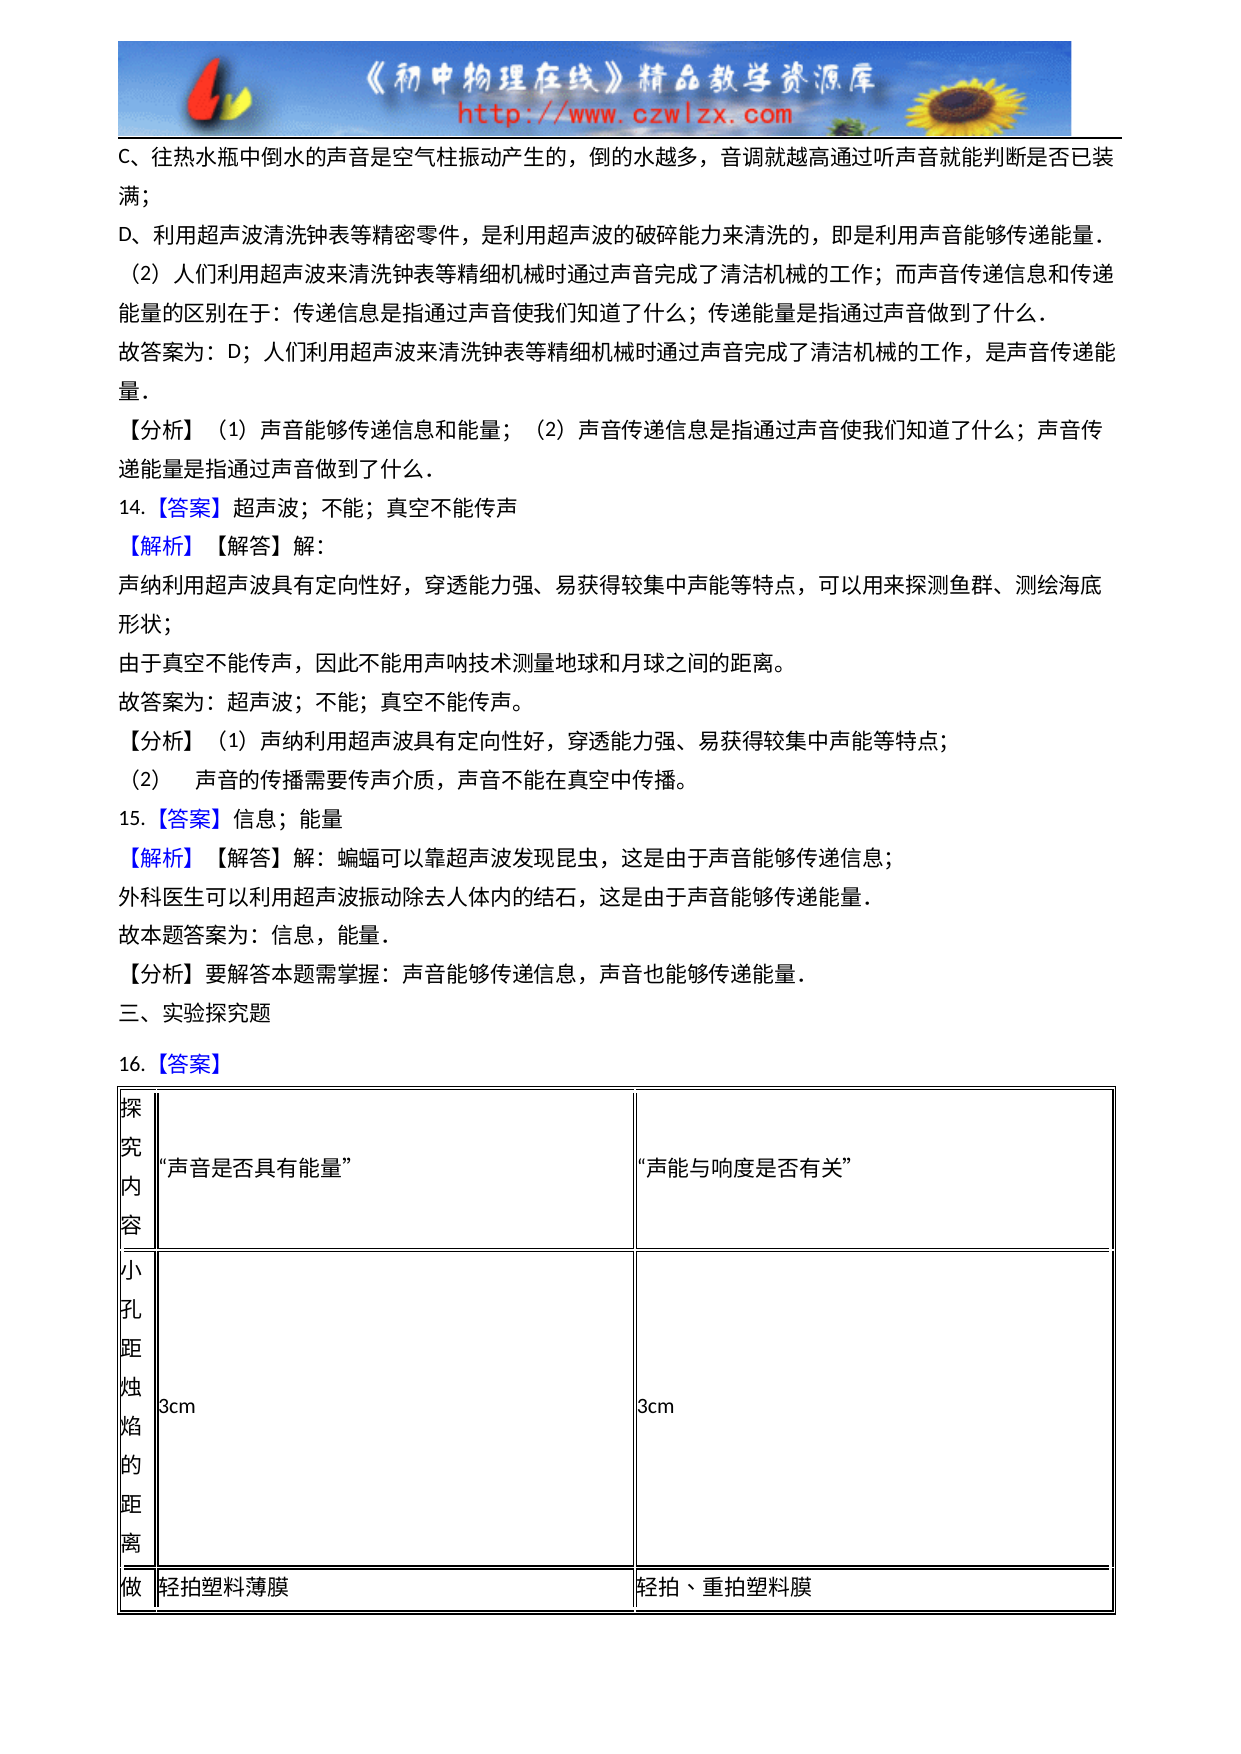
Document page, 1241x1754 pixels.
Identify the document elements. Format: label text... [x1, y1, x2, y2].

text 【解析】【解答】解： 声纳利用超声波具有定向性好，穿透能力强、易获得较集中声能等特点，可以用来探测鱼群、测绘海底形状； 由于真空不能传声，因此不能用声呐技术测量地球和月球之间的距离。 故答案为：超声波；不能；真空不能传声。 【分析】（1）声纳利用超声波具有定向性好，穿透能力强、易获得较集中声能等特点； （2） 声音的传播需要传声介质，声音不能在真空中传播。 [118, 529, 1122, 795]
table_cell 小孔距烛焰的距离 [119, 1248, 156, 1565]
table_header “声音是否具有能量” [156, 1087, 635, 1248]
table_cell 3cm [635, 1248, 1114, 1565]
text 14.【答案】超声波；不能；真空不能传声 [118, 490, 1122, 523]
table_header “声能与响度是否有关” [635, 1090, 1112, 1248]
text 【解析】【解答】解：蝙蝠可以靠超声波发现昆虫，这是由于声音能够传递信息； 外科医生可以利用超声波振动除去人体内的结石，这是由于声音能够传递能量． 故本题答案为：信息，能量． 【分析】要解答本题需掌握：声音能够传递信息，声音也能够传递能量． [118, 840, 1122, 989]
table_header 探究内容 [121, 1090, 156, 1248]
text 三、实验探究题 [118, 996, 1122, 1028]
table_cell 做法 [119, 1565, 156, 1610]
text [118, 140, 1122, 484]
text 16.【答案】 [118, 1047, 1122, 1079]
table_cell 3cm [159, 1252, 633, 1565]
text 15.【答案】信息；能量 [118, 801, 1122, 834]
picture [118, 41, 1072, 136]
table_cell 轻拍塑料薄膜 [156, 1565, 635, 1610]
table_cell 轻拍、重拍塑料膜 [635, 1565, 1114, 1610]
